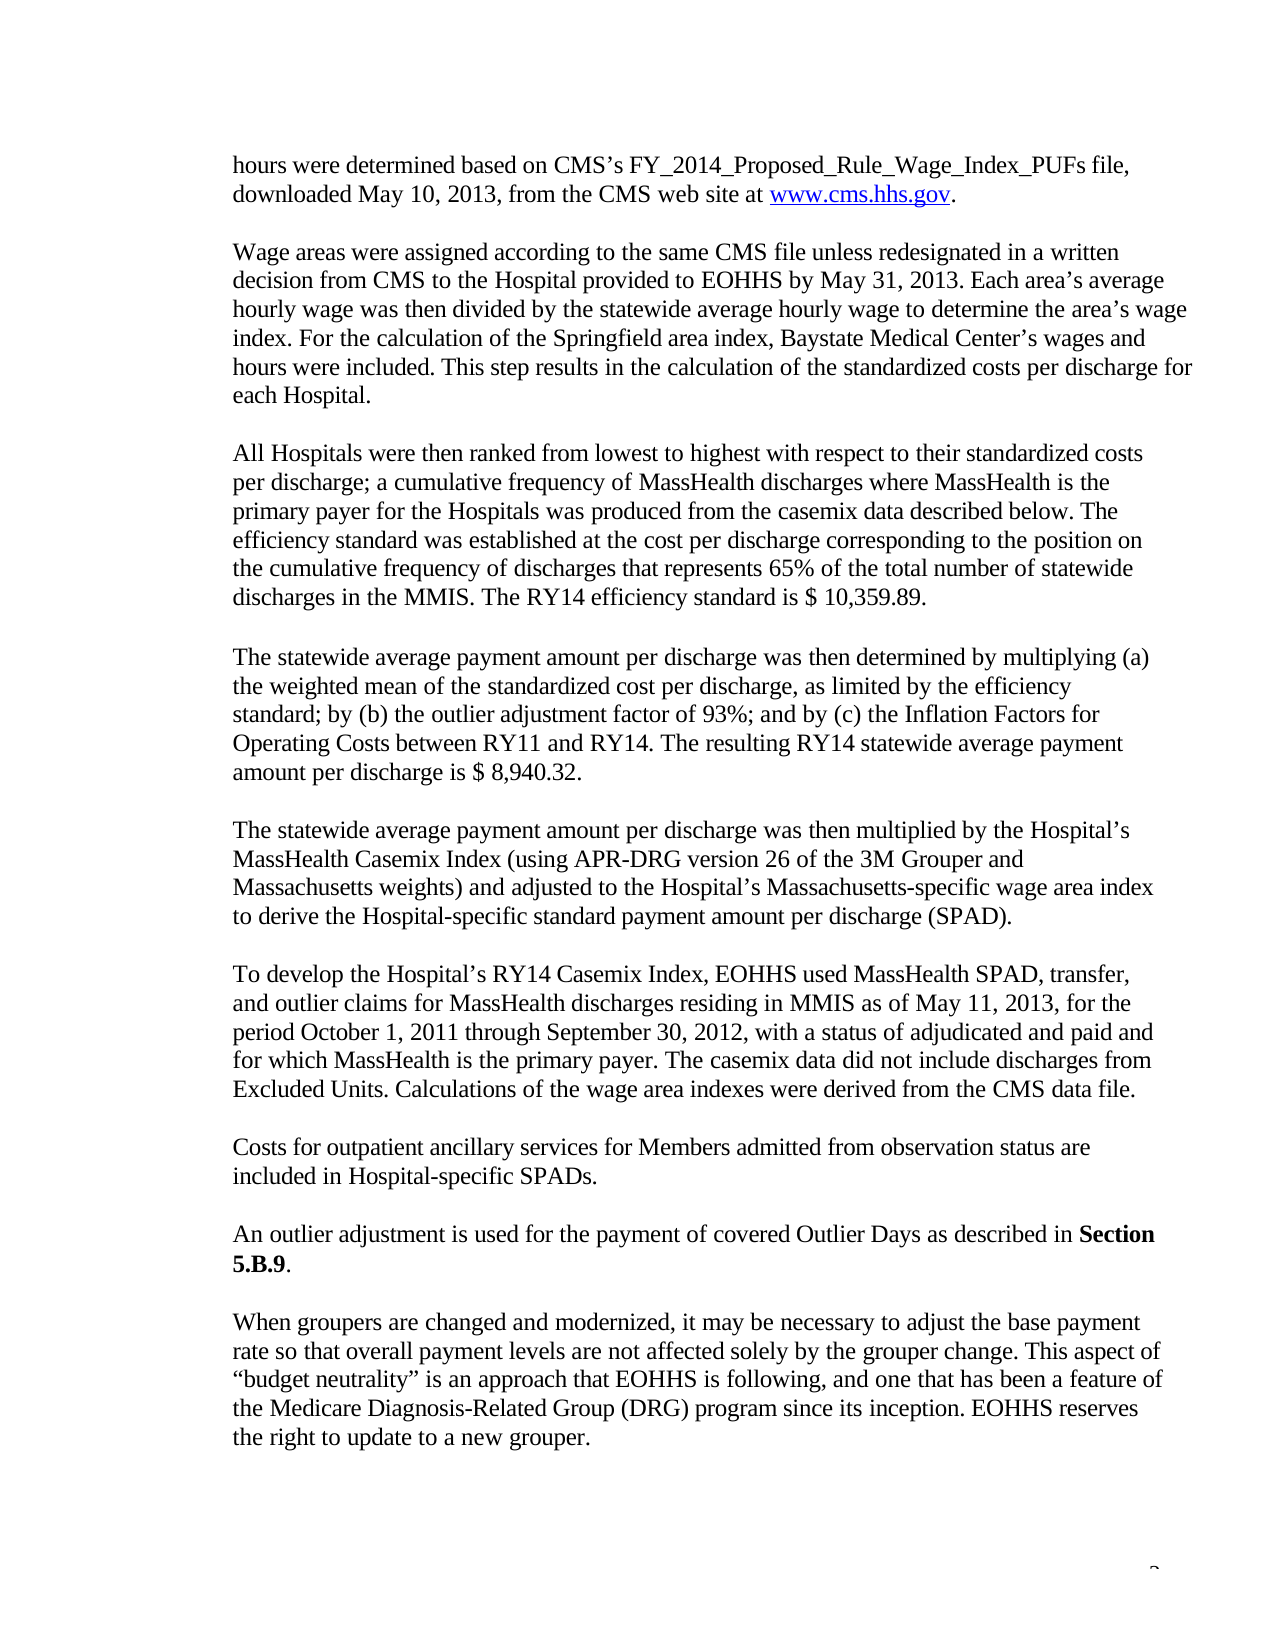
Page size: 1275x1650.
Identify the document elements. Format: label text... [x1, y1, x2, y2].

text Wage areas were assigned according to the same CMS file unless redesignated in a written decision from CMS to the Hospital provided to EOHHS by May 31, 2013. Each area’s average hourly wage was then divided by the statewide average hourly wage to determine the area’s wage index. For the calculation of the Springfield area index, Baystate Medical Center’s wages and hours were included. This step results in the calculation of the standardized costs per discharge for each Hospital. [232, 237, 1197, 409]
text All Hospitals were then ranked from lowest to highest with respect to their standardized costs per discharge; a cumulative frequency of MassHealth discharges where MassHealth is the primary payer for the Hospitals was produced from the casemix data described below. The efficiency standard was established at the cost per discharge corresponding to the position on the cumulative frequency of discharges that represents 65% of the total number of statewide discharges in the MMIS. The RY14 efficiency standard is $ 10,359.89. [232, 438, 1150, 611]
text The statewide average payment amount per discharge was then multiplied by the Hospital’s MassHealth Casemix Index (using APR-DRG version 26 of the 3M Grouper and Massachusetts weights) and adjusted to the Hospital’s Massachusetts-specific wage area index to derive the Hospital-specific standard payment amount per discharge (SPAD). [232, 815, 1161, 930]
text To develop the Hospital’s RY14 Casemix Index, EOHHS used MassHealth SPAD, transfer, and outlier claims for MassHealth discharges residing in MMIS as of May 11, 2013, for the period October 1, 2011 through September 30, 2012, with a status of adjudicated and paid and for which MassHealth is the primary payer. The casemix data did not include discharges from Excluded Units. Calculations of the wage area indexes were derived from the CMS data file. [232, 959, 1154, 1103]
text hours were determined based on CMS’s FY_2014_Proposed_Rule_Wage_Index_PUFs file, downloaded May 10, 2013, from the CMS web site at www.cms.hhs.gov. [232, 150, 1197, 208]
text Costs for outpatient ancillary services for Members admitted from observation status are included in Hospital-specific SPADs. [232, 1132, 1150, 1189]
text The statewide average payment amount per discharge was then determined by multiplying (a) the weighted mean of the standardized cost per discharge, as limited by the efficiency standard; by (b) the outlier adjustment factor of 93%; and by (c) the Inflation Factors for Operating Costs between RY11 and RY14. The resulting RY14 statewide average payment amount per discharge is $ 8,940.32. [232, 642, 1150, 786]
text When groupers are changed and modernized, it may be necessary to adjust the base payment rate so that overall payment levels are not affected solely by the grouper change. This aspect of “budget neutrality” is an approach that EOHHS is following, and one that has been a feature of the Medicare Diagnosis-Related Group (DRG) program since its inception. EOHHS reserves the right to update to a new grouper. [232, 1307, 1163, 1451]
text An outlier adjustment is used for the payment of covered Outlier Days as described in Section 5.B.9. [232, 1219, 1155, 1277]
